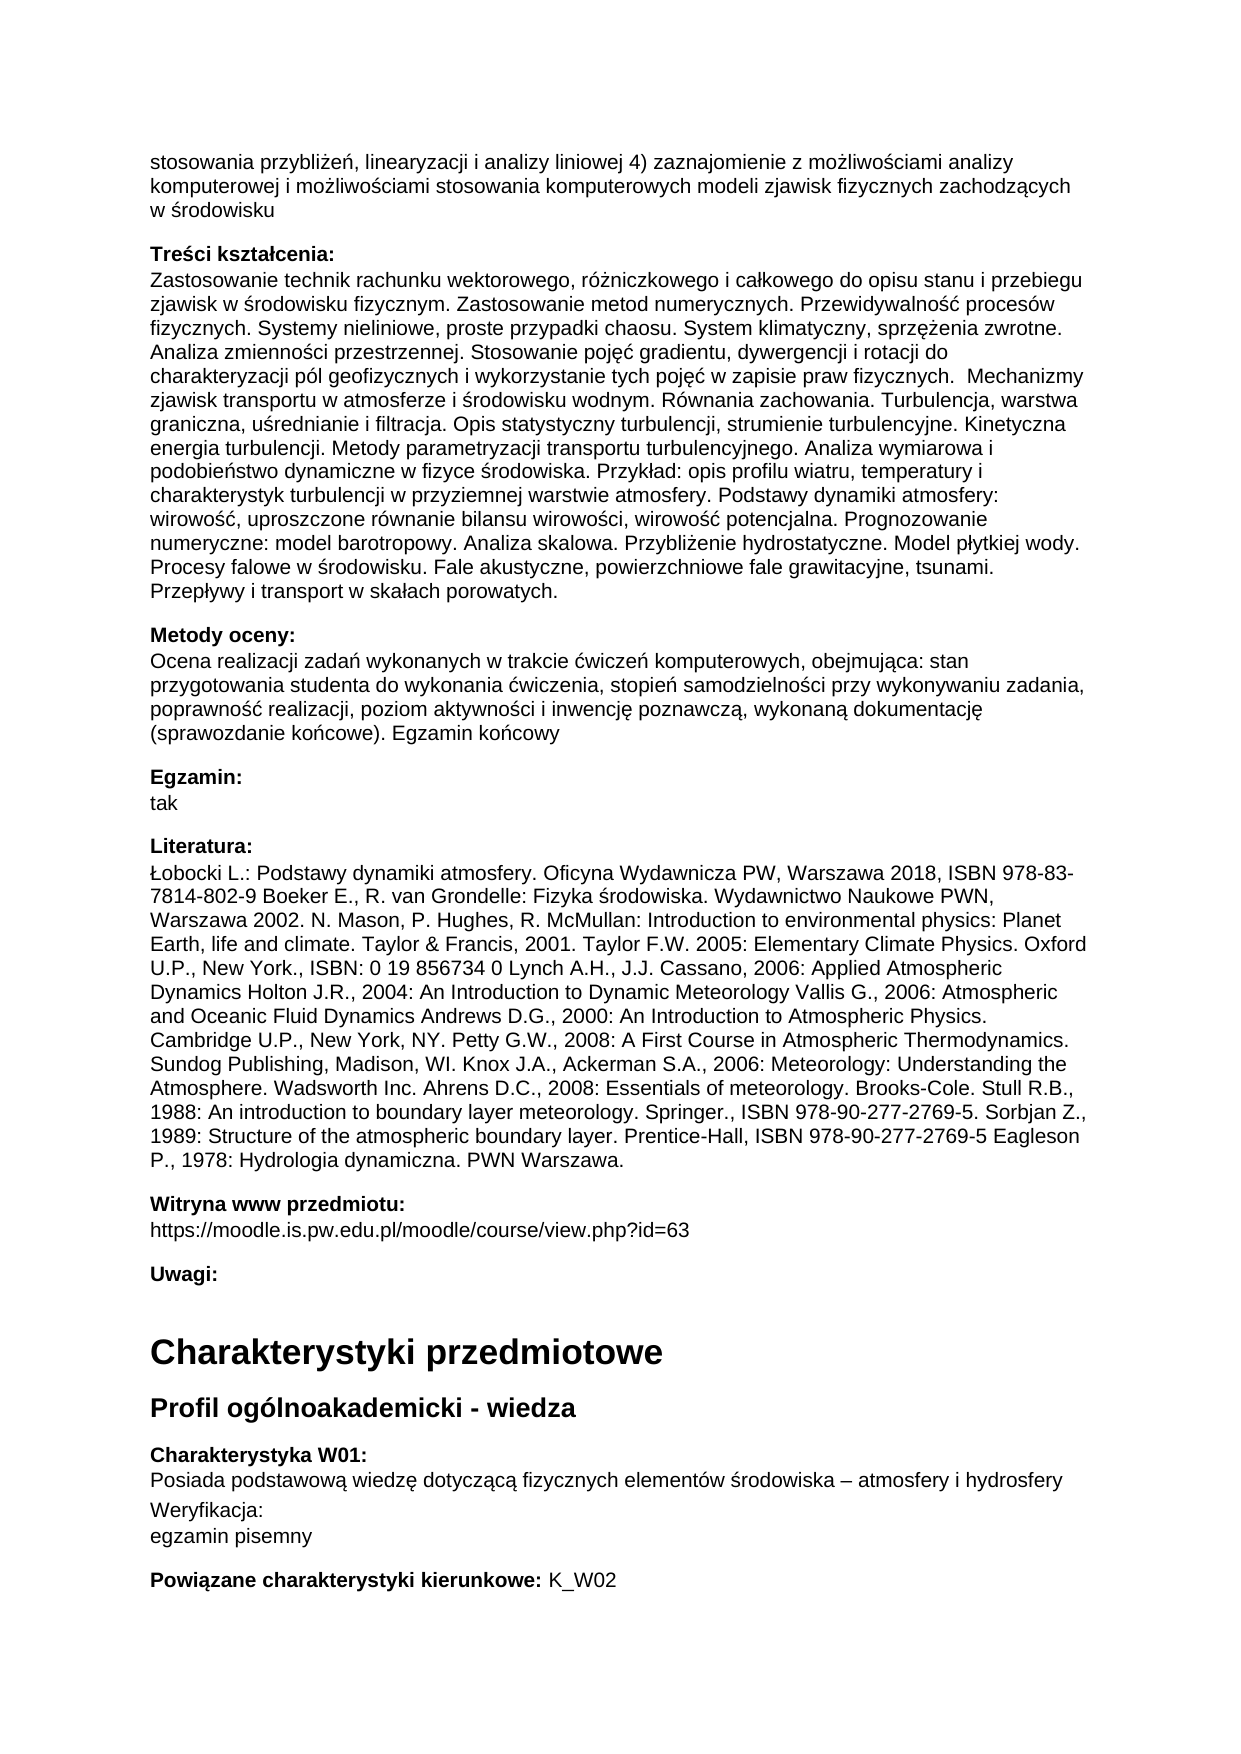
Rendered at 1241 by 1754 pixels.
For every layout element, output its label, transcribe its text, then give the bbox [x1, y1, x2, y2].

subtitle Charakterystyki przedmiotowe [150, 1331, 1090, 1372]
text Łobocki L.: Podstawy dynamiki atmosfery. Oficyna Wydawnicza PW, Warszawa 2018, ISBN 978-83-7814-802-9 Boeker E., R. van Grondelle: Fizyka środowiska. Wydawnictwo Naukowe PWN, Warszawa 2002. N. Mason, P. Hughes, R. McMullan: Introduction to environmental physics: Planet Earth, life and climate. Taylor & Francis, 2001. Taylor F.W. 2005: Elementary Climate Physics. Oxford U.P., New York., ISBN: 0 19 856734 0 Lynch A.H., J.J. Cassano, 2006: Applied Atmospheric Dynamics Holton J.R., 2004: An Introduction to Dynamic Meteorology Vallis G., 2006: Atmospheric and Oceanic Fluid Dynamics Andrews D.G., 2000: An Introduction to Atmospheric Physics. Cambridge U.P., New York, NY. Petty G.W., 2008: A First Course in Atmospheric Thermodynamics. Sundog Publishing, Madison, WI. Knox J.A., Ackerman S.A., 2006: Meteorology: Understanding the Atmosphere. Wadsworth Inc. Ahrens D.C., 2008: Essentials of meteorology. Brooks-Cole. Stull R.B., 1988: An introduction to boundary layer meteorology. Springer., ISBN 978-90-277-2769-5. Sorbjan Z., 1989: Structure of the atmospheric boundary layer. Prentice-Hall, ISBN 978-90-277-2769-5 Eagleson P., 1978: Hydrologia dynamiczna. PWN Warszawa. [150, 860, 1090, 1172]
text Zastosowanie technik rachunku wektorowego, różniczkowego i całkowego do opisu stanu i przebiegu zjawisk w środowisku fizycznym. Zastosowanie metod numerycznych. Przewidywalność procesów fizycznych. Systemy nieliniowe, proste przypadki chaosu. System klimatyczny, sprzężenia zwrotne. Analiza zmienności przestrzennej. Stosowanie pojęć gradientu, dywergencji i rotacji do charakteryzacji pól geofizycznych i wykorzystanie tych pojęć w zapisie praw fizycznych. Mechanizmy zjawisk transportu w atmosferze i środowisku wodnym. Równania zachowania. Turbulencja, warstwa graniczna, uśrednianie i filtracja. Opis statystyczny turbulencji, strumienie turbulencyjne. Kinetyczna energia turbulencji. Metody parametryzacji transportu turbulencyjnego. Analiza wymiarowa i podobieństwo dynamiczne w fizyce środowiska. Przykład: opis profilu wiatru, temperatury i charakterystyk turbulencji w przyziemnej warstwie atmosfery. Podstawy dynamiki atmosfery: wirowość, uproszczone równanie bilansu wirowości, wirowość potencjalna. Prognozowanie numeryczne: model barotropowy. Analiza skalowa. Przybliżenie hydrostatyczne. Model płytkiej wody. Procesy falowe w środowisku. Fale akustyczne, powierzchniowe fale grawitacyjne, tsunami. Przepływy i transport w skałach porowatych. [150, 268, 1090, 603]
text Weryfikacja: [150, 1498, 1090, 1522]
text Uwagi: [150, 1261, 1090, 1285]
text Literatura: [150, 834, 1090, 858]
text egzamin pisemny [150, 1524, 1090, 1548]
text Treści kształcenia: [150, 242, 1090, 266]
text Egzamin: [150, 764, 1090, 788]
text Powiązane charakterystyki kierunkowe: K_W02 [150, 1568, 1090, 1592]
text Metody oceny: [150, 623, 1090, 647]
text Witryna www przedmiotu: [150, 1192, 1090, 1216]
text Ocena realizacji zadań wykonanych w trakcie ćwiczeń komputerowych, obejmująca: stan przygotowania studenta do wykonania ćwiczenia, stopień samodzielności przy wykonywaniu zadania, poprawność realizacji, poziom aktywności i inwencję poznawczą, wykonaną dokumentację (sprawozdanie końcowe). Egzamin końcowy [150, 649, 1090, 745]
text https://moodle.is.pw.edu.pl/moodle/course/view.php?id=63 [150, 1218, 1090, 1242]
text Posiada podstawową wiedzę dotyczącą fizycznych elementów środowiska – atmosfery i hydrosfery [150, 1468, 1090, 1492]
text tak [150, 791, 1090, 814]
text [150, 150, 1090, 222]
subtitle Profil ogólnoakademicki - wiedza [150, 1392, 1090, 1423]
text Charakterystyka W01: [150, 1443, 1090, 1467]
